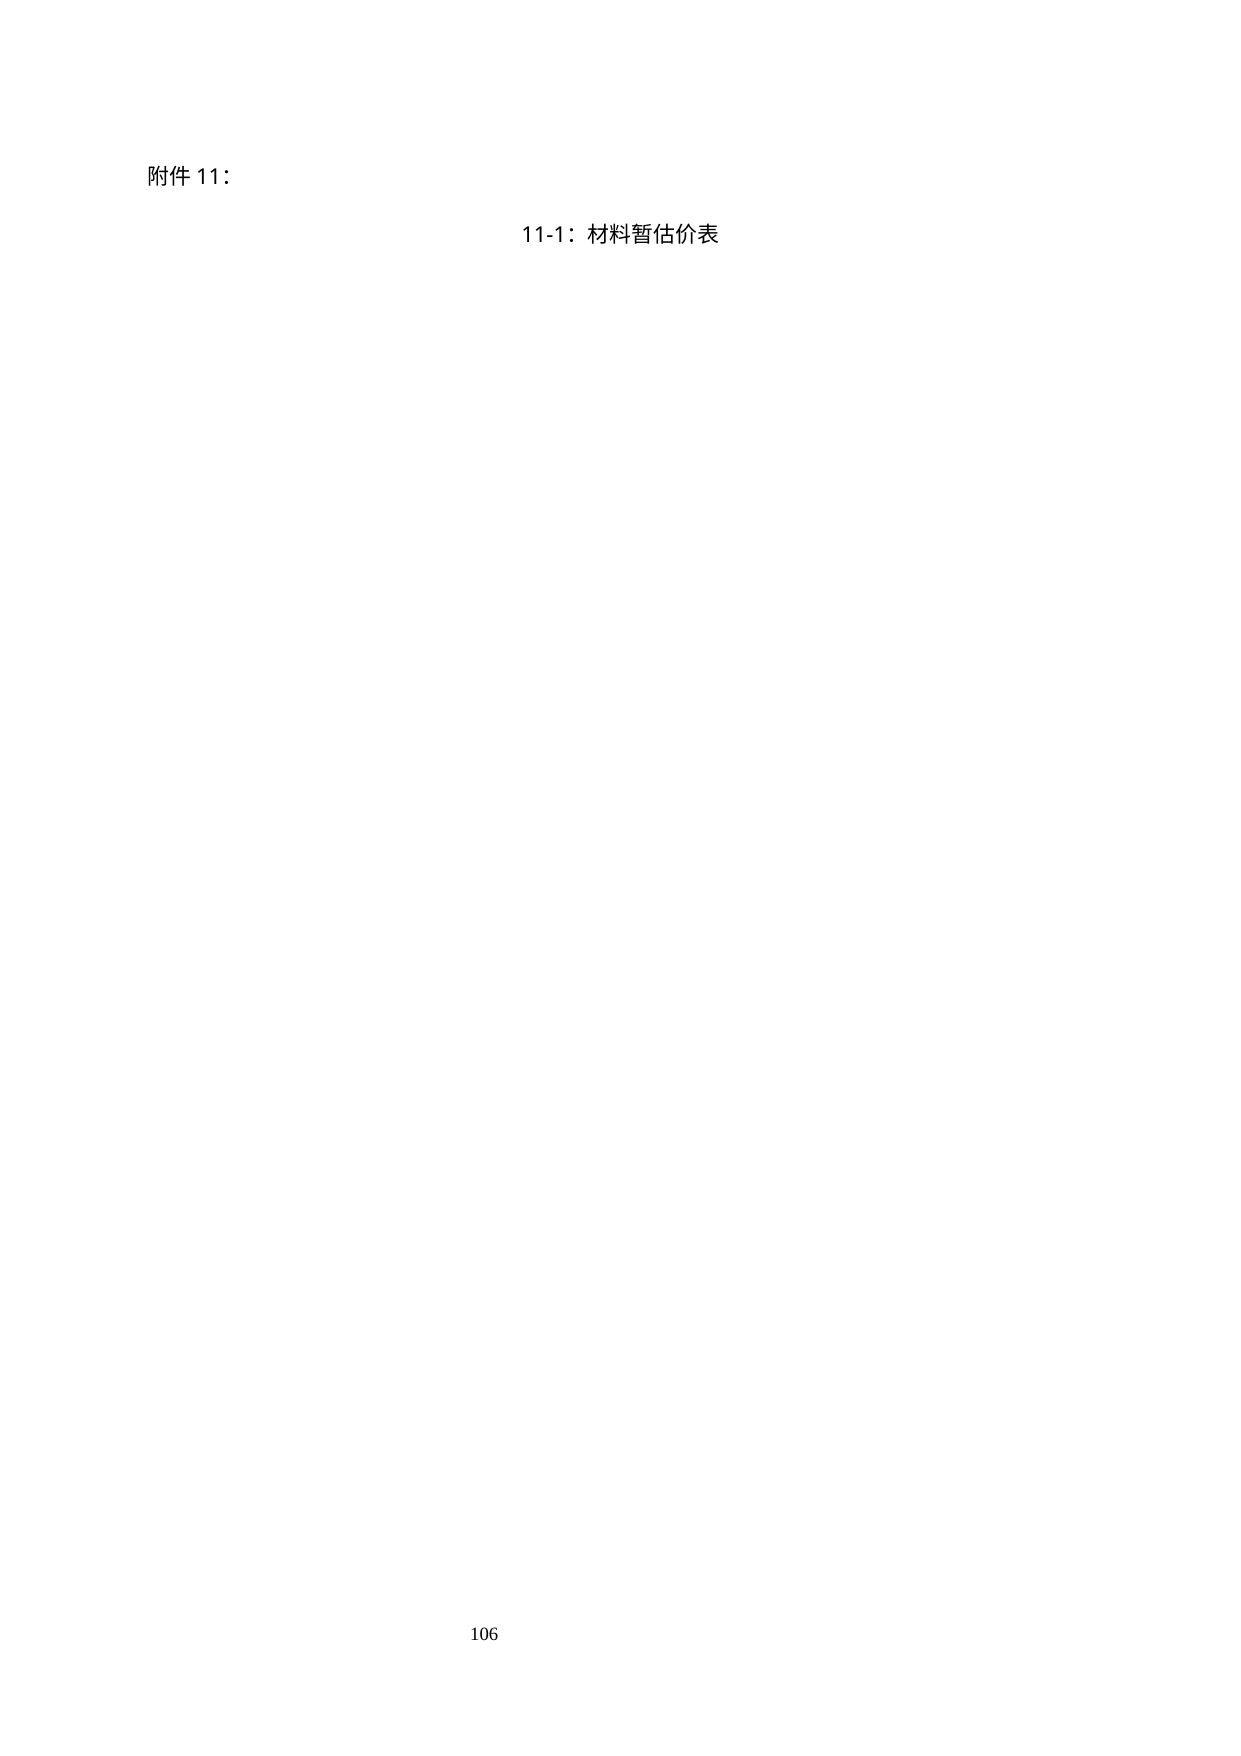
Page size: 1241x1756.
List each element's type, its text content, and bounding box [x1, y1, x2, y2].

text 11-1：材料暂估价表 [148, 206, 1093, 252]
text 附件11： [148, 148, 1093, 193]
